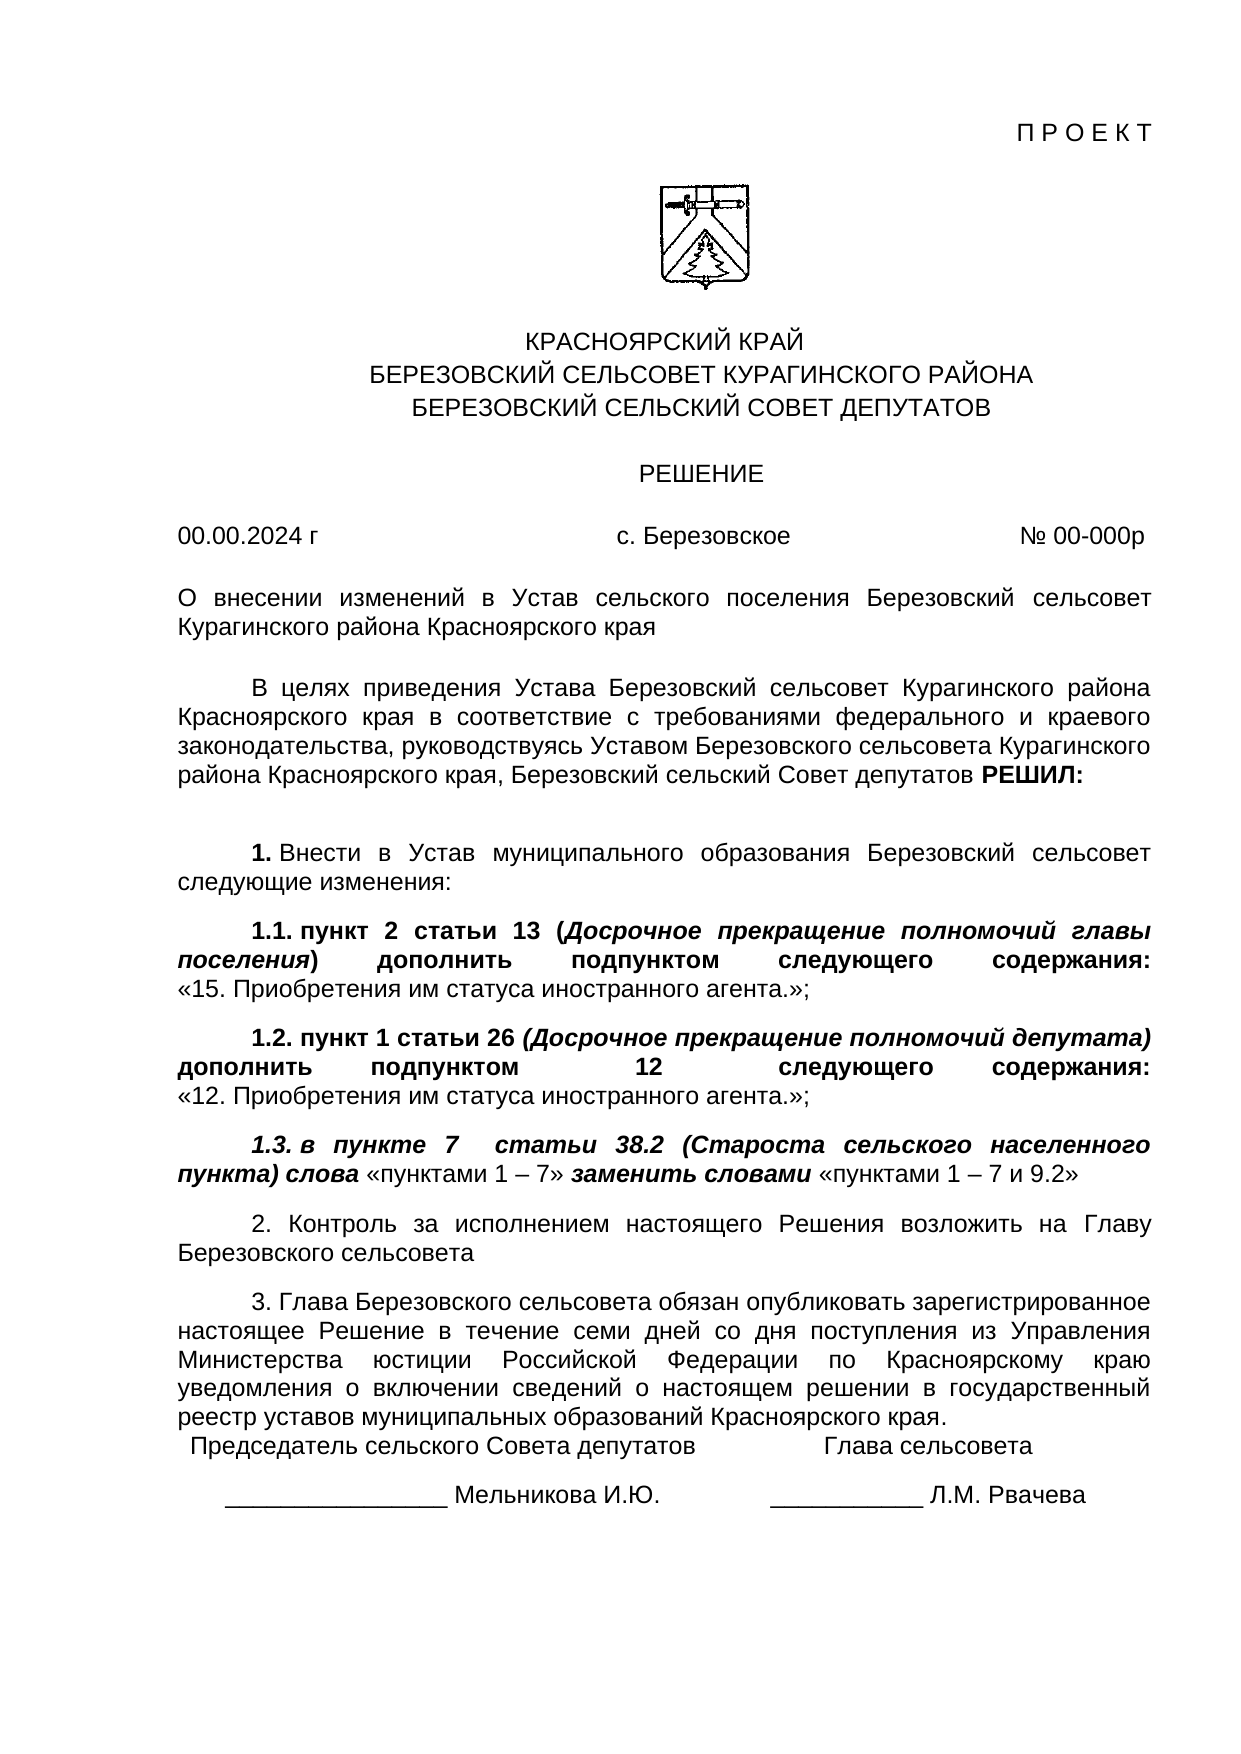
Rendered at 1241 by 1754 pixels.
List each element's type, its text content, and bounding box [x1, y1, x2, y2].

text П Р О Е К Т [177, 118, 1152, 147]
text 1.3. в пункте 7 статьи 38.2 (Староста сельского населенного пункта) слова «пунктами 1 – 7» заменить словами «пунктами 1 – 7 и 9.2» [177, 1130, 1152, 1188]
table_header Глава сельсовета ___________ Л.М. Рвачева [709, 1431, 1148, 1621]
text О внесении изменений в Устав сельского поселения Березовский сельсовет Курагинского района Красноярского края [177, 583, 1152, 640]
text 2. Контроль за исполнением настоящего Решения возложить на Главу Березовского сельсовета [177, 1209, 1152, 1266]
text 3. Глава Березовского сельсовета обязан опубликовать зарегистрированное настоящее Решение в течение семи дней со дня поступления из Управления Министерства юстиции Российской Федерации по Красноярскому краю уведомления о включении сведений о настоящем решении в государственный реестр уставов муниципальных образований Красноярского края. [177, 1287, 1152, 1431]
text БЕРЕЗОВСКИЙ СЕЛЬСОВЕТ КУРАГИНСКОГО РАЙОНА [177, 360, 1152, 389]
text 1.1. пункт 2 статьи 13 (Досрочное прекращение полномочий главы поселения) дополнить подпунктом следующего содержания: «15. Приобретения им статуса иностранного агента.»; [177, 916, 1152, 1002]
text КРАСНОЯРСКИЙ КРАЙ [177, 327, 1152, 356]
text БЕРЕЗОВСКИЙ СЕЛЬСКИЙ СОВЕТ ДЕПУТАТОВ [177, 393, 1152, 422]
picture [659, 184, 750, 290]
title 00.00.2024 г с. Березовское № 00-000р [177, 521, 1152, 550]
text РЕШЕНИЕ [177, 459, 1152, 488]
text 1. Внести в Устав муниципального образования Березовский сельсовет следующие изменения: [177, 838, 1152, 895]
text 1.2. пункт 1 статьи 26 (Досрочное прекращение полномочий депутата) дополнить подпунктом 12 следующего содержания: «12. Приобретения им статуса иностранного агента.»; [177, 1023, 1152, 1109]
table_header Председатель сельского Совета депутатов ________________ Мельникова И.Ю. [177, 1431, 708, 1621]
text В целях приведения Устава Березовский сельсовет Курагинского района Красноярского края в соответствие с требованиями федерального и краевого законодательства, руководствуясь Уставом Березовского сельсовета Курагинского района Красноярского края, Березовский сельский Совет депутатов РЕШИЛ: [177, 673, 1152, 788]
